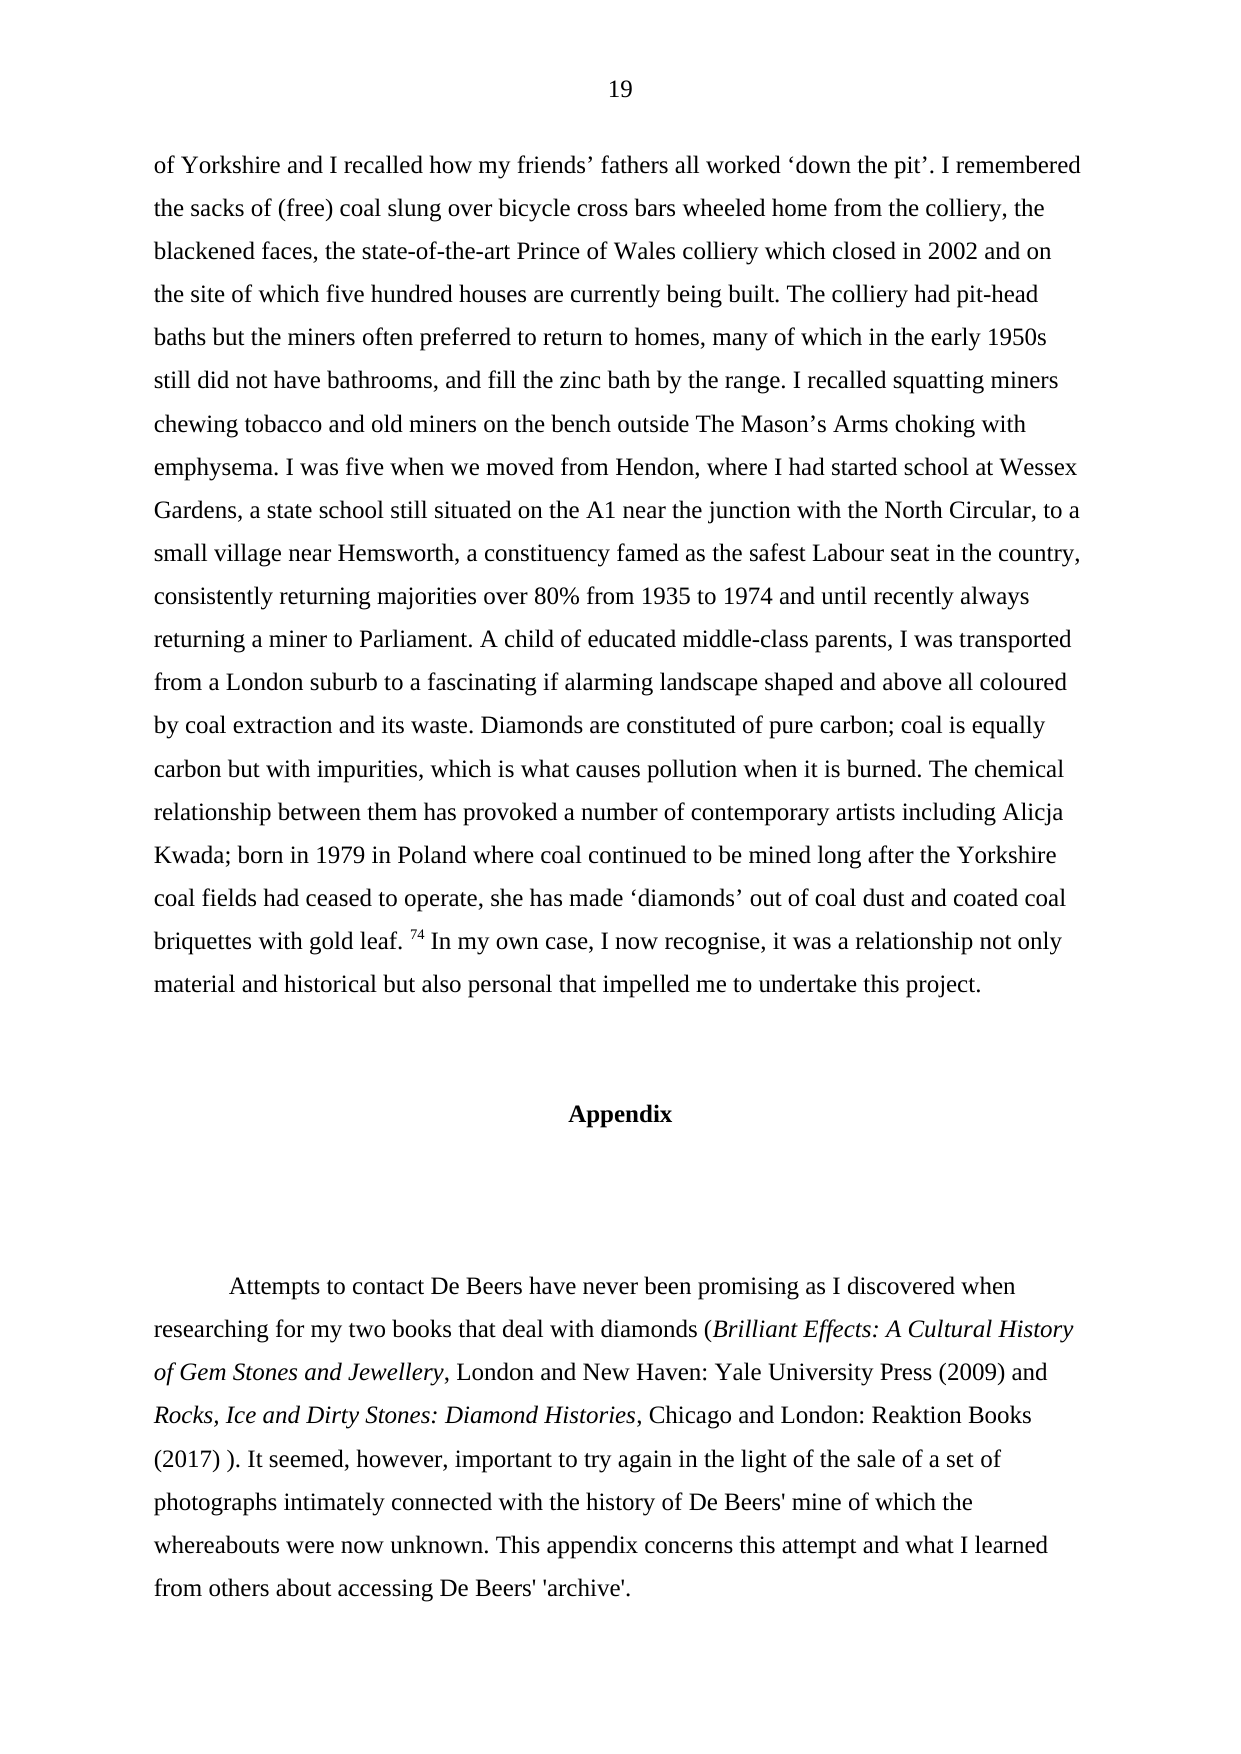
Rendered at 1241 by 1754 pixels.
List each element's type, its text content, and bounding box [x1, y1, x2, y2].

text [153, 150, 1087, 998]
text Attempts to contact De Beers have never been promising as I discovered when researching for my two books that deal with diamonds (Brilliant Effects: A Cultural History of Gem Stones and Jewellery, London and New Haven: Yale University Press (2009) and Rocks, Ice and Dirty Stones: Diamond Histories, Chicago and London: Reaktion Books (2017) ). It seemed, however, important to try again in the light of the sale of a set of photographs intimately connected with the history of De Beers' mine of which the whereabouts were now unknown. This appendix concerns this attempt and what I learned from others about accessing De Beers' 'archive'. [153, 1271, 1087, 1602]
text Appendix [153, 1099, 1087, 1127]
